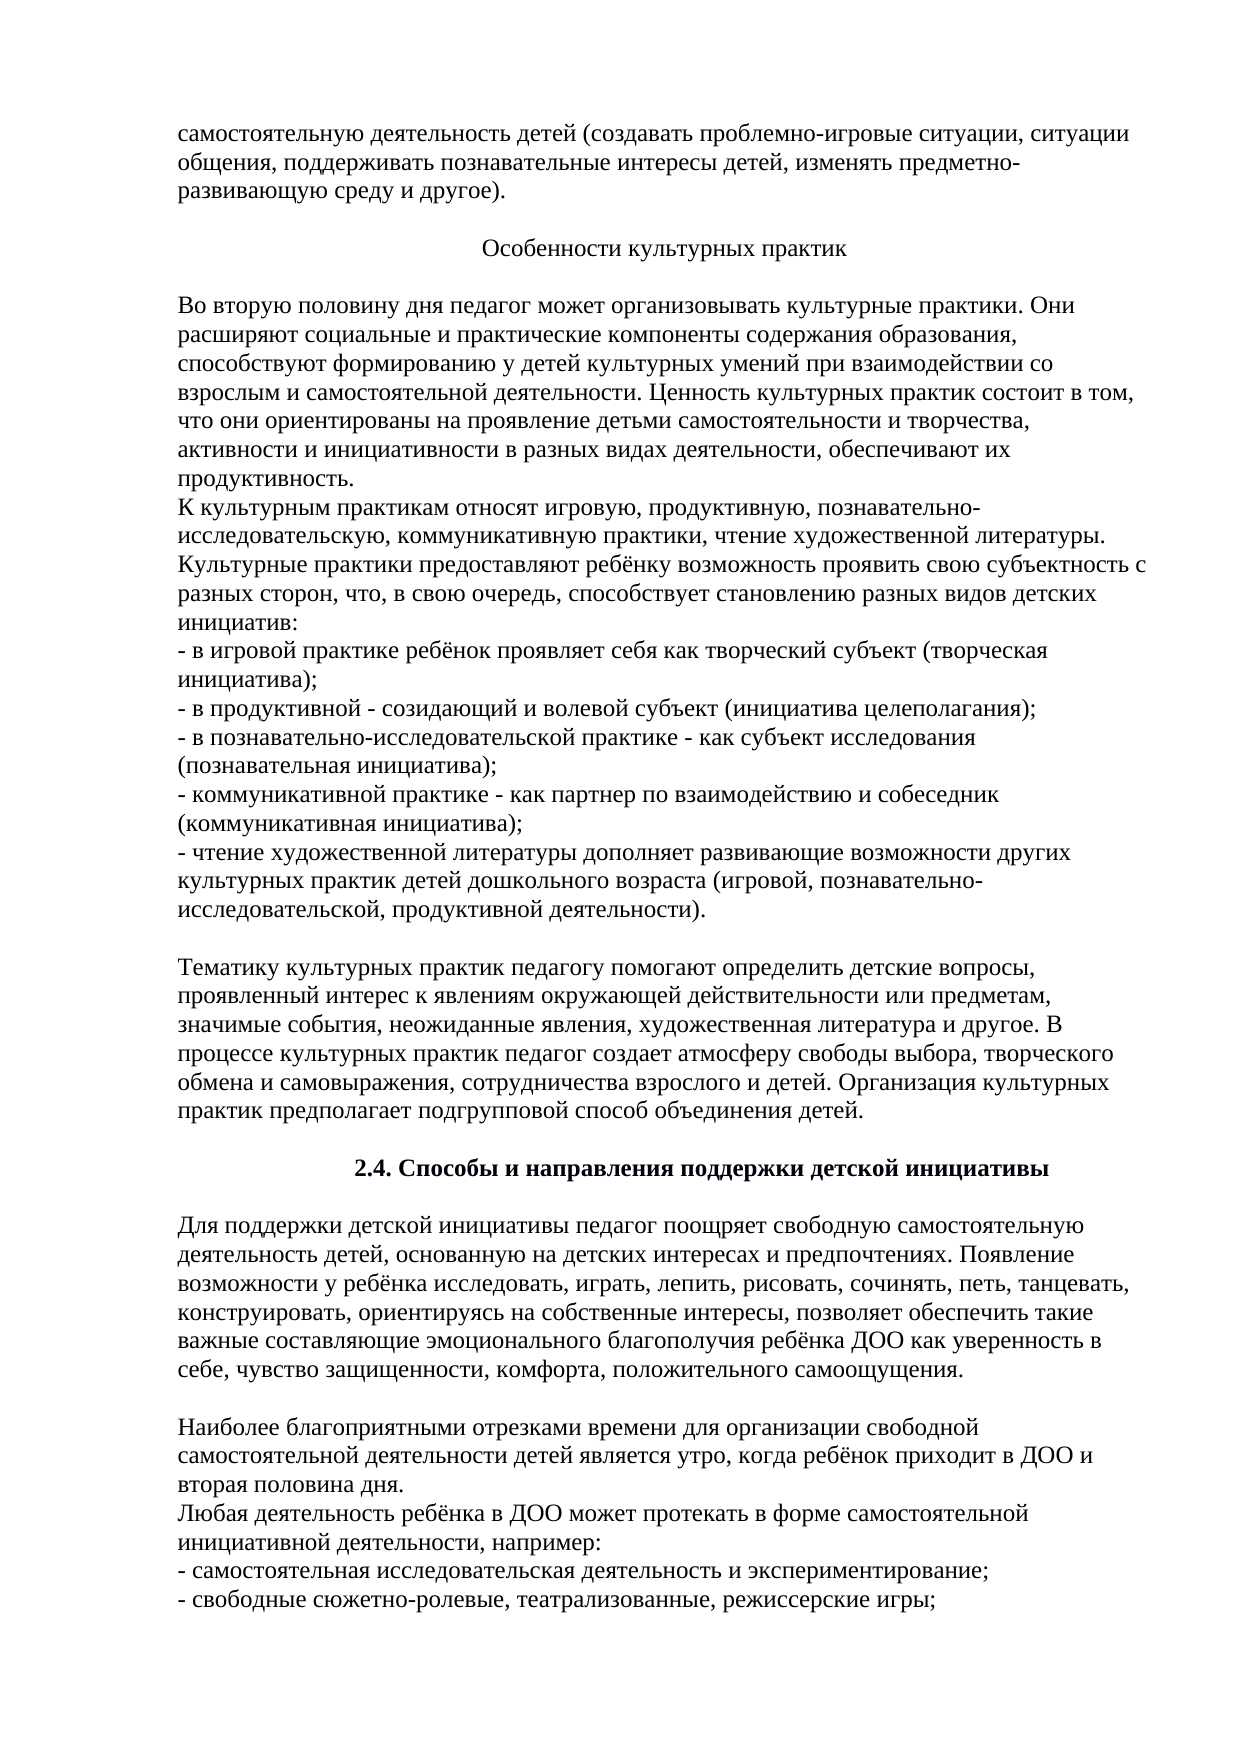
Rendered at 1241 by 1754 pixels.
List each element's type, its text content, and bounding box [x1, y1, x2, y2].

text - коммуникативной практике - как партнер по взаимодействию и собеседник (коммуникативная инициатива); [177, 779, 1152, 837]
text - самостоятельная исследовательская деятельность и экспериментирование; [177, 1556, 1152, 1584]
text - в познавательно-исследовательской практике - как субъект исследования (познавательная инициатива); [177, 722, 1152, 779]
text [177, 118, 1152, 204]
text - в игровой практике ребёнок проявляет себя как творческий субъект (творческая инициатива); [177, 636, 1152, 693]
text К культурным практикам относят игровую, продуктивную, познавательно-исследовательскую, коммуникативную практики, чтение художественной литературы. [177, 492, 1152, 549]
list 2.4. Способы и направления поддержки детской инициативы [252, 1153, 1152, 1182]
text Тематику культурных практик педагогу помогают определить детские вопросы, проявленный интерес к явлениям окружающей действительности или предметам, значимые события, неожиданные явления, художественная литература и другое. В процессе культурных практик педагог создает атмосферу свободы выбора, творческого обмена и самовыражения, сотрудничества взрослого и детей. Организация культурных практик предполагает подгрупповой способ объединения детей. [177, 952, 1152, 1124]
text Наиболее благоприятными отрезками времени для организации свободной самостоятельной деятельности детей является утро, когда ребёнок приходит в ДОО и вторая половина дня. [177, 1412, 1152, 1498]
text Для поддержки детской инициативы педагог поощряет свободную самостоятельную деятельность детей, основанную на детских интересах и предпочтениях. Появление возможности у ребёнка исследовать, играть, лепить, рисовать, сочинять, петь, танцевать, конструировать, ориентируясь на собственные интересы, позволяет обеспечить такие важные составляющие эмоционального благополучия ребёнка ДОО как уверенность в себе, чувство защищенности, комфорта, положительного самоощущения. [177, 1211, 1152, 1383]
text - в продуктивной - созидающий и волевой субъект (инициатива целеполагания); [177, 693, 1152, 722]
text Во вторую половину дня педагог может организовывать культурные практики. Они расширяют социальные и практические компоненты содержания образования, способствуют формированию у детей культурных умений при взаимодействии со взрослым и самостоятельной деятельности. Ценность культурных практик состоит в том, что они ориентированы на проявление детьми самостоятельности и творчества, активности и инициативности в разных видах деятельности, обеспечивают их продуктивность. [177, 291, 1152, 492]
text - чтение художественной литературы дополняет развивающие возможности других культурных практик детей дошкольного возраста (игровой, познавательно-исследовательской, продуктивной деятельности). [177, 837, 1152, 923]
text - свободные сюжетно-ролевые, театрализованные, режиссерские игры; [177, 1584, 1152, 1613]
text Культурные практики предоставляют ребёнку возможность проявить свою субъектность с разных сторон, что, в свою очередь, способствует становлению разных видов детских инициатив: [177, 549, 1152, 636]
text Особенности культурных практик [177, 233, 1152, 262]
text Любая деятельность ребёнка в ДОО может протекать в форме самостоятельной инициативной деятельности, например: [177, 1498, 1152, 1556]
